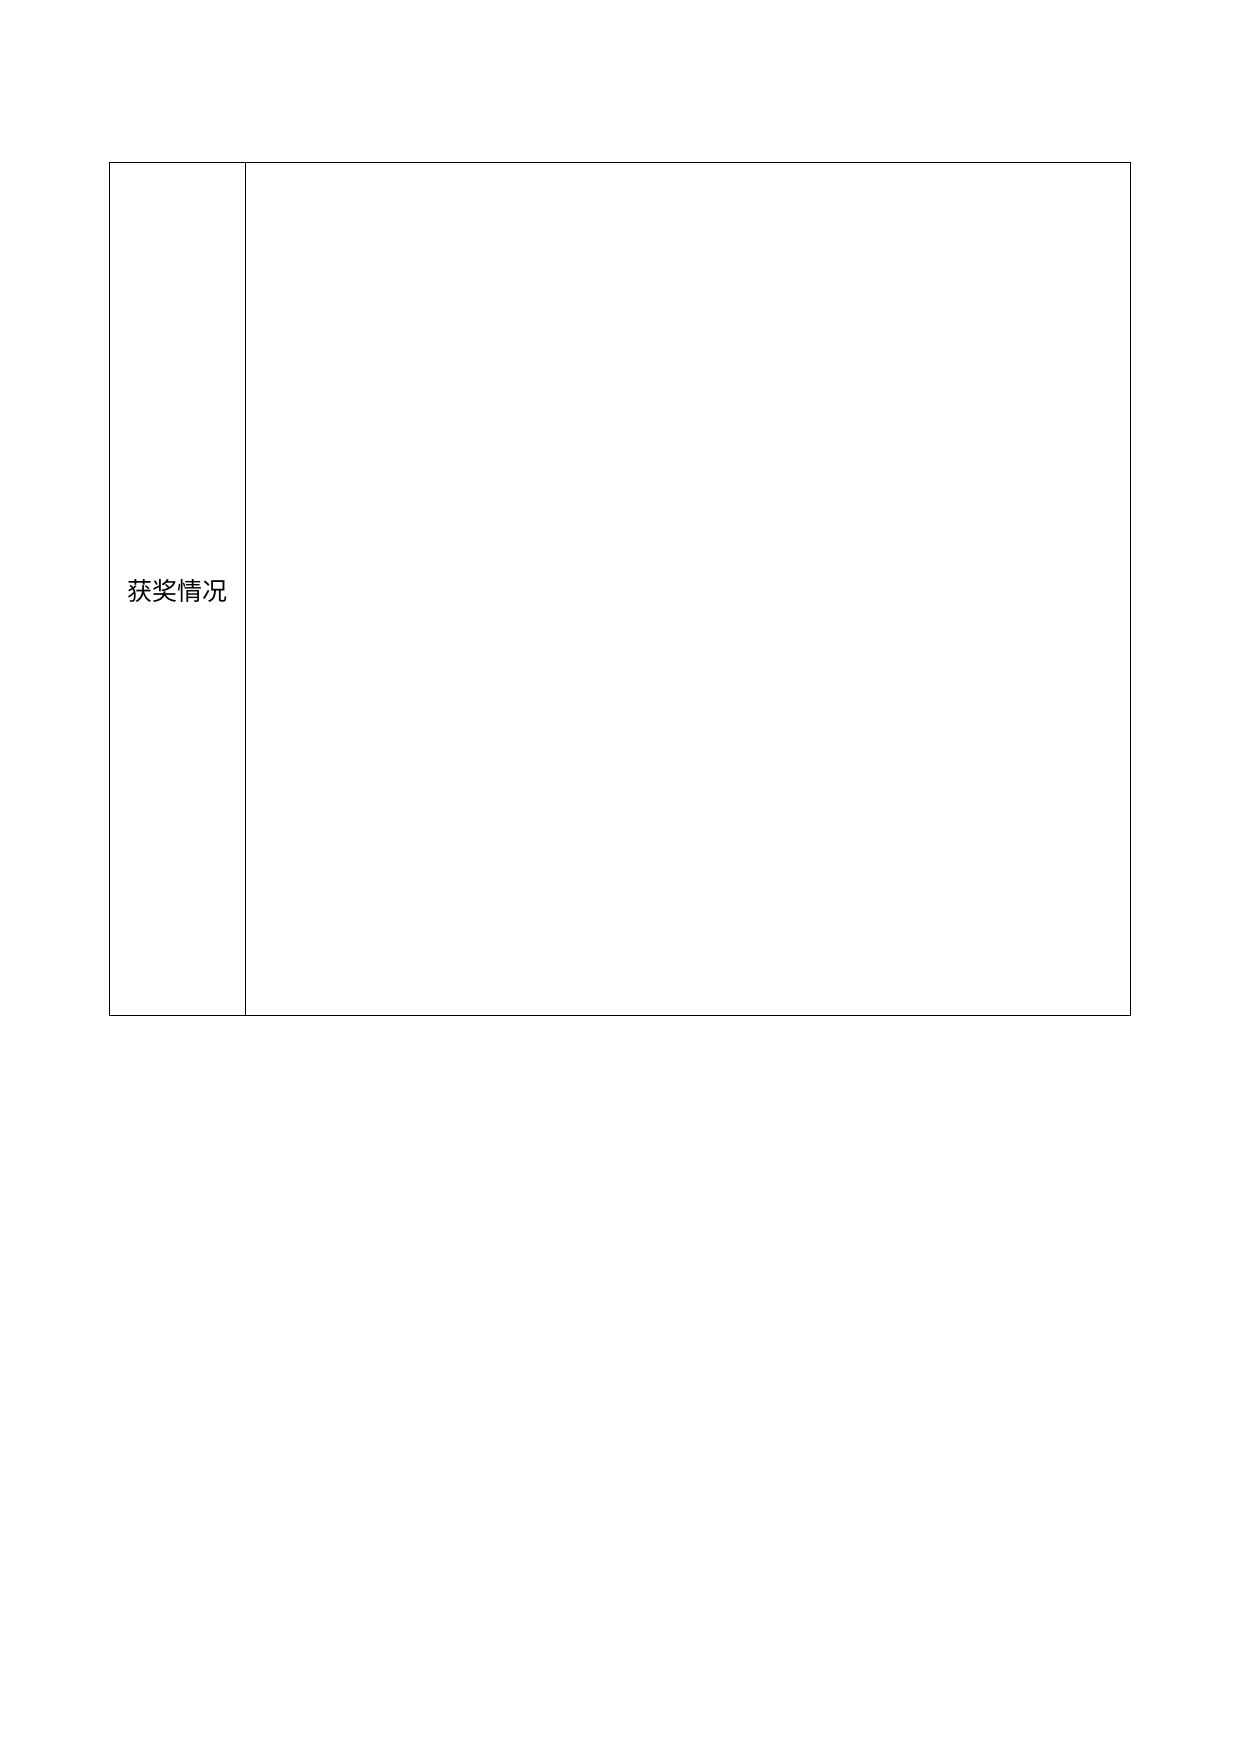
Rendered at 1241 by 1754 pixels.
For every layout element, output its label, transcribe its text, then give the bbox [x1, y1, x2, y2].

table_cell [246, 163, 1130, 1015]
table_cell 获奖情况 [110, 163, 245, 1015]
